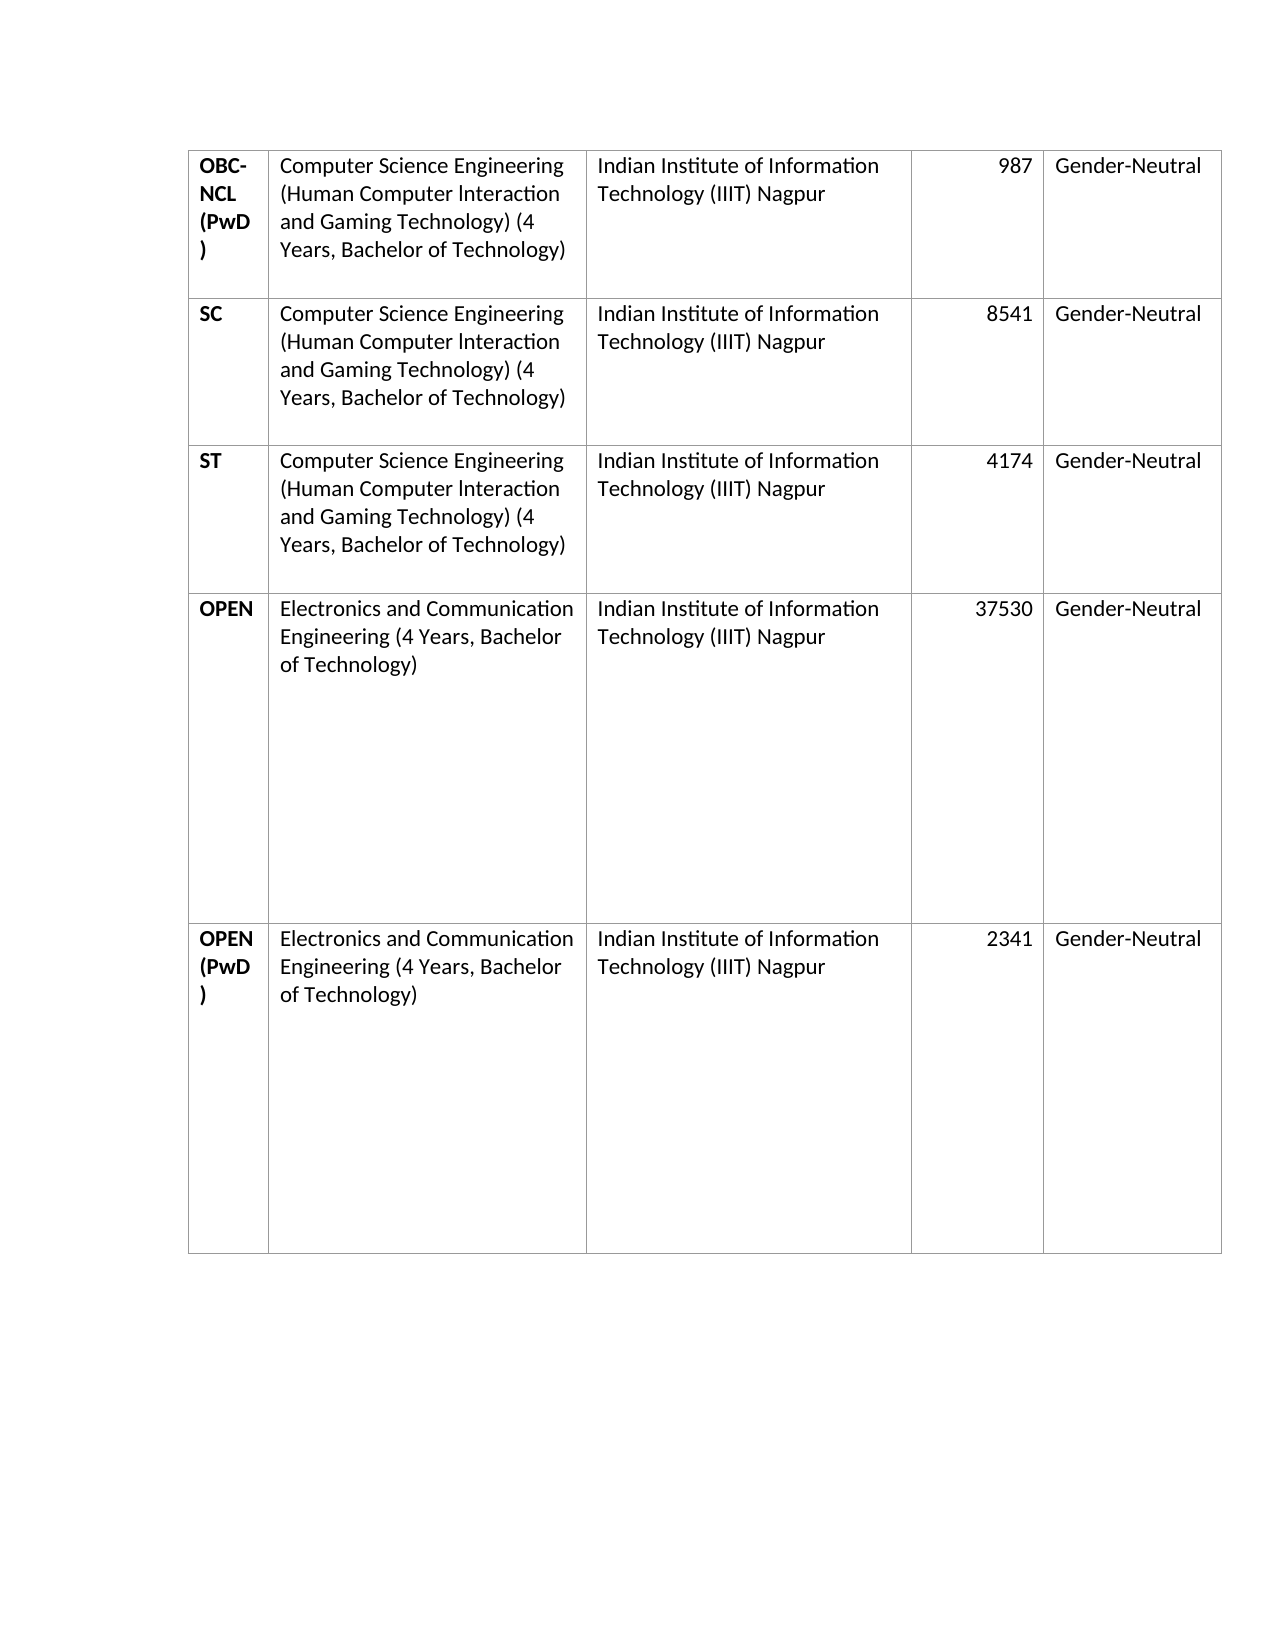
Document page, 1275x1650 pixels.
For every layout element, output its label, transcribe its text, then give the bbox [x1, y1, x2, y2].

table_cell Indian Institute of Information Technology (IIIT) Nagpur [587, 299, 911, 445]
table_cell OBC-NCL (PwD) [189, 151, 268, 298]
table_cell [269, 924, 586, 1253]
table_cell SC [189, 299, 268, 445]
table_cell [587, 924, 911, 1253]
table_cell Indian Institute of Information Technology (IIIT) Nagpur [587, 594, 911, 923]
table_cell Gender-Neutral [1044, 594, 1221, 923]
table_cell 2341 [912, 924, 1043, 1253]
table_cell ST [189, 446, 268, 593]
table_cell Gender-Neutral [1044, 299, 1221, 445]
table_cell Gender-Neutral [1044, 446, 1221, 593]
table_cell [587, 151, 911, 298]
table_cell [269, 151, 586, 298]
table_cell Indian Institute of Information Technology (IIIT) Nagpur [587, 446, 911, 593]
table_cell 987 [912, 151, 1043, 298]
table_cell Gender-Neutral [1044, 924, 1221, 1253]
table_cell 8541 [912, 299, 1043, 445]
table_cell OPEN (PwD) [189, 924, 268, 1253]
table_cell Gender-Neutral [1044, 151, 1221, 298]
table_cell OPEN [189, 594, 268, 923]
table_cell 4174 [912, 446, 1043, 593]
table_cell Computer Science Engineering (Human Computer lnteraction and Gaming Technology) (4 Years, Bachelor of Technology) [269, 299, 586, 445]
table_cell Electronics and Communication Engineering (4 Years, Bachelor of Technology) [269, 594, 586, 923]
table_cell Computer Science Engineering (Human Computer lnteraction and Gaming Technology) (4 Years, Bachelor of Technology) [269, 446, 586, 593]
table_cell 37530 [912, 594, 1043, 923]
